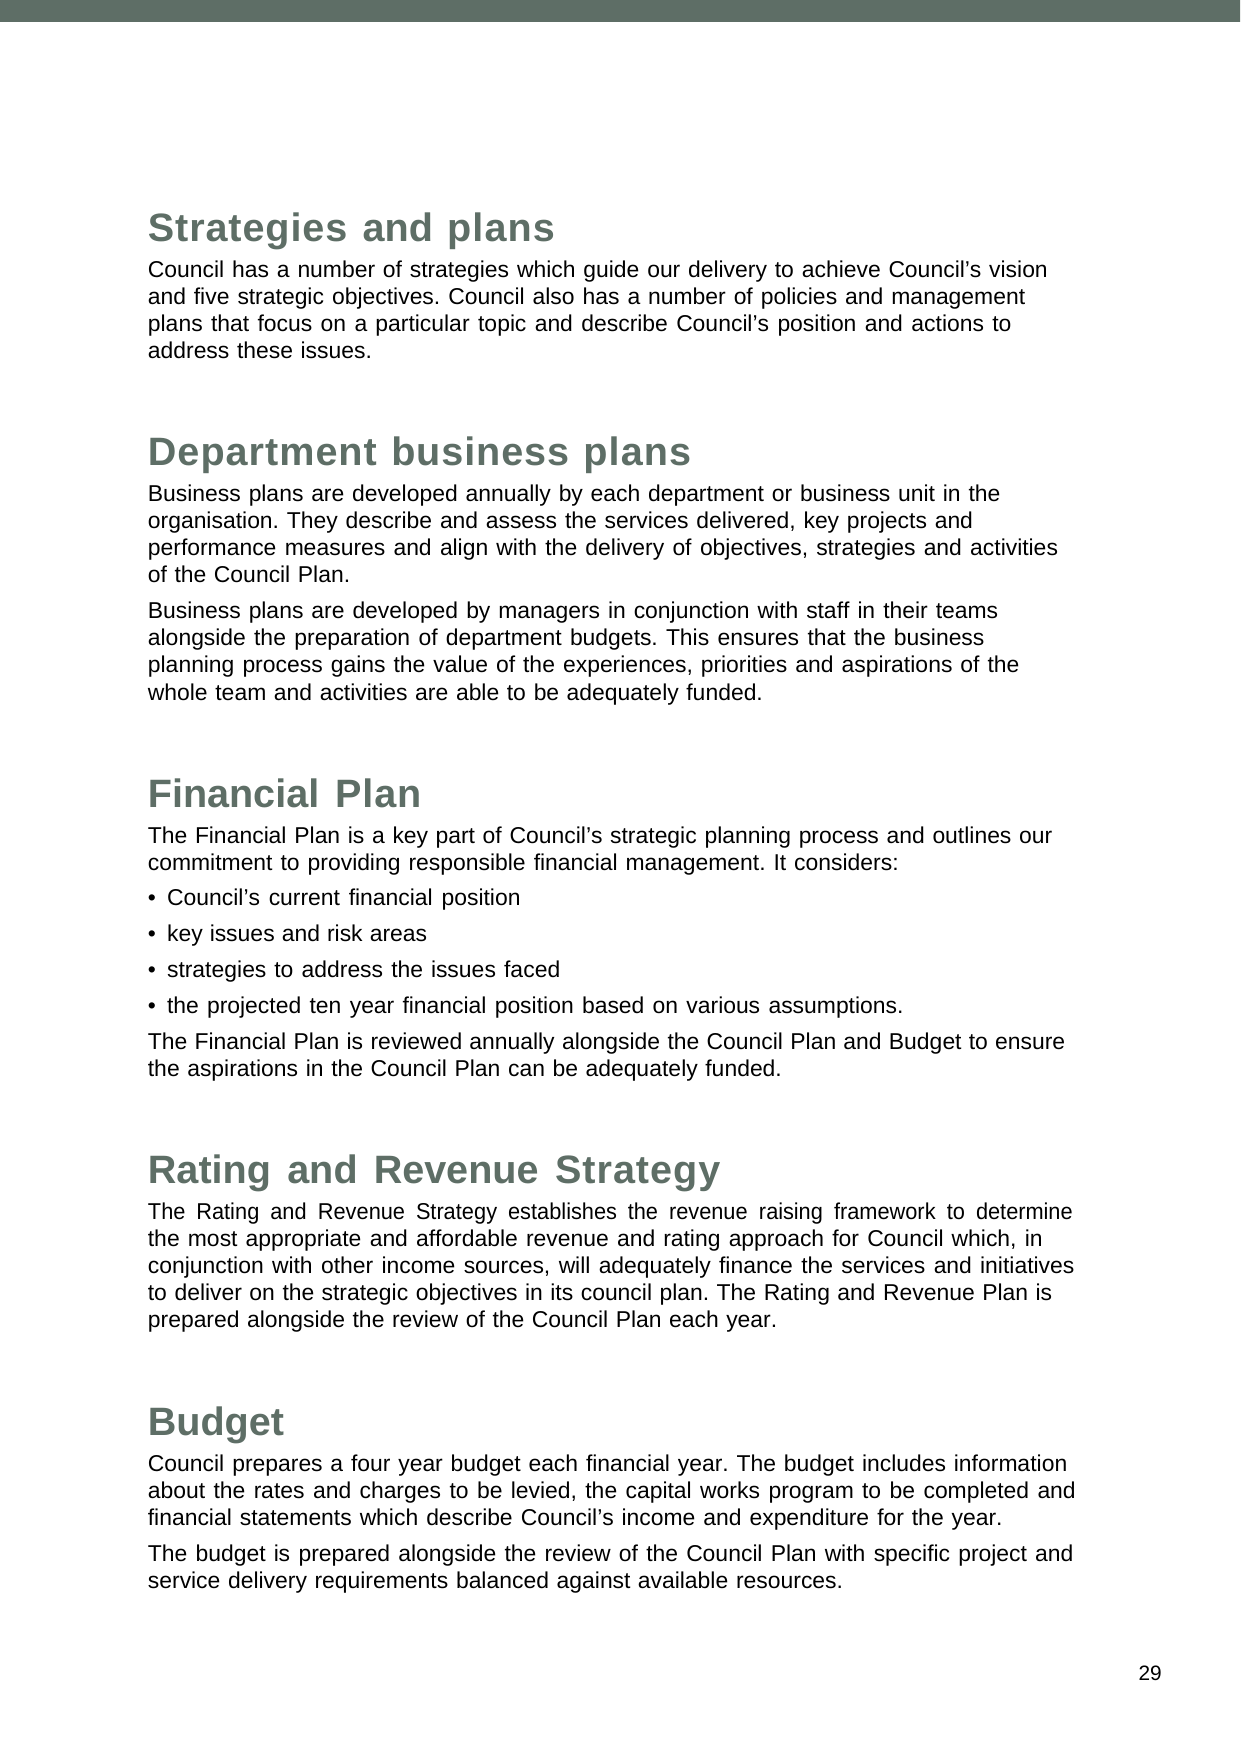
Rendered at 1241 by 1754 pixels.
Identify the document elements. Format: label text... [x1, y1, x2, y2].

list strategies to address the issues faced [148, 956, 1240, 982]
list the projected ten year financial position based on various assumptions. [148, 992, 1240, 1018]
subtitle Budget [148, 1398, 1240, 1444]
list Council’s current financial position [148, 884, 1240, 911]
text The Financial Plan is reviewed annually alongside the Council Plan and Budget to ensure the aspirations in the Council Plan can be adequately funded. [148, 1028, 1083, 1081]
text Business plans are developed annually by each department or business unit in the organisation. They describe and assess the services delivered, key projects and performance measures and align with the delivery of objectives, strategies and activities of the Council Plan. [148, 480, 1072, 588]
text Council prepares a four year budget each financial year. The budget includes information about the rates and charges to be levied, the capital works program to be completed and financial statements which describe Council’s income and expenditure for the year. [148, 1449, 1083, 1530]
list key issues and risk areas [148, 920, 1240, 946]
subtitle Department business plans [148, 428, 1240, 474]
subtitle Strategies and plans [148, 204, 1240, 250]
text Council has a number of strategies which guide our delivery to achieve Council’s vision and five strategic objectives. Council also has a number of policies and management plans that focus on a particular topic and describe Council’s position and actions to address these issues. [148, 256, 1058, 363]
text 29 [0, 1660, 1161, 1684]
text Business plans are developed by managers in conjunction with staff in their teams alongside the preparation of department budgets. This ensures that the business planning process gains the value of the experiences, priorities and aspirations of the whole team and activities are able to be adequately funded. [148, 597, 1058, 705]
text The Rating and Revenue Strategy establishes the revenue raising framework to determine the most appropriate and affordable revenue and rating approach for Council which, in conjunction with other income sources, will adequately finance the services and initiatives to deliver on the strategic objectives in its council plan. The Rating and Revenue Plan is prepared alongside the review of the Council Plan each year. [148, 1198, 1083, 1332]
text The Financial Plan is a key part of Council’s strategic planning process and outlines our commitment to providing responsible financial management. It considers: [148, 822, 1083, 875]
text The budget is prepared alongside the review of the Council Plan with specific project and service delivery requirements balanced against available resources. [148, 1539, 1083, 1593]
subtitle Rating and Revenue Strategy [148, 1146, 1240, 1192]
subtitle Financial Plan [148, 770, 1240, 816]
